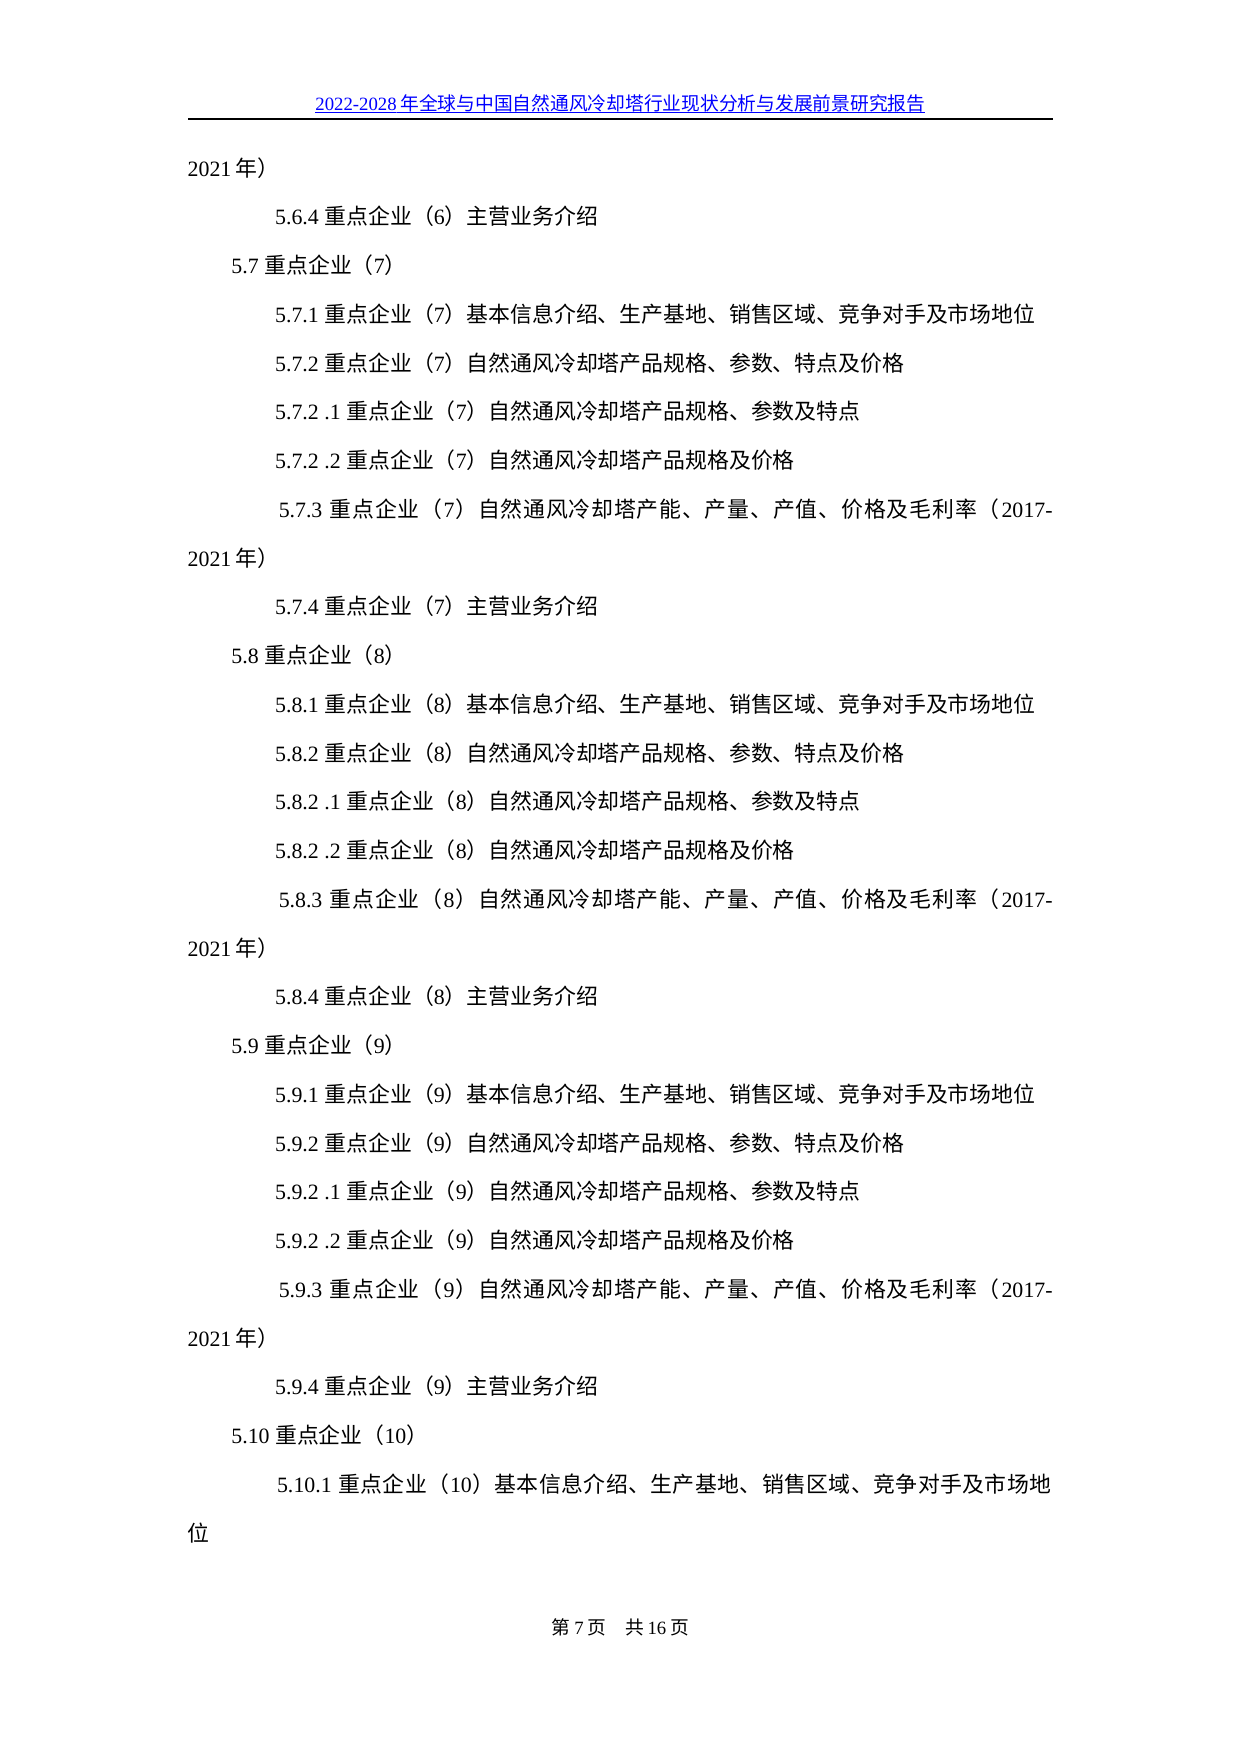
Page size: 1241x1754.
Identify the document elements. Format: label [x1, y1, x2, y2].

text [187, 150, 1053, 1548]
